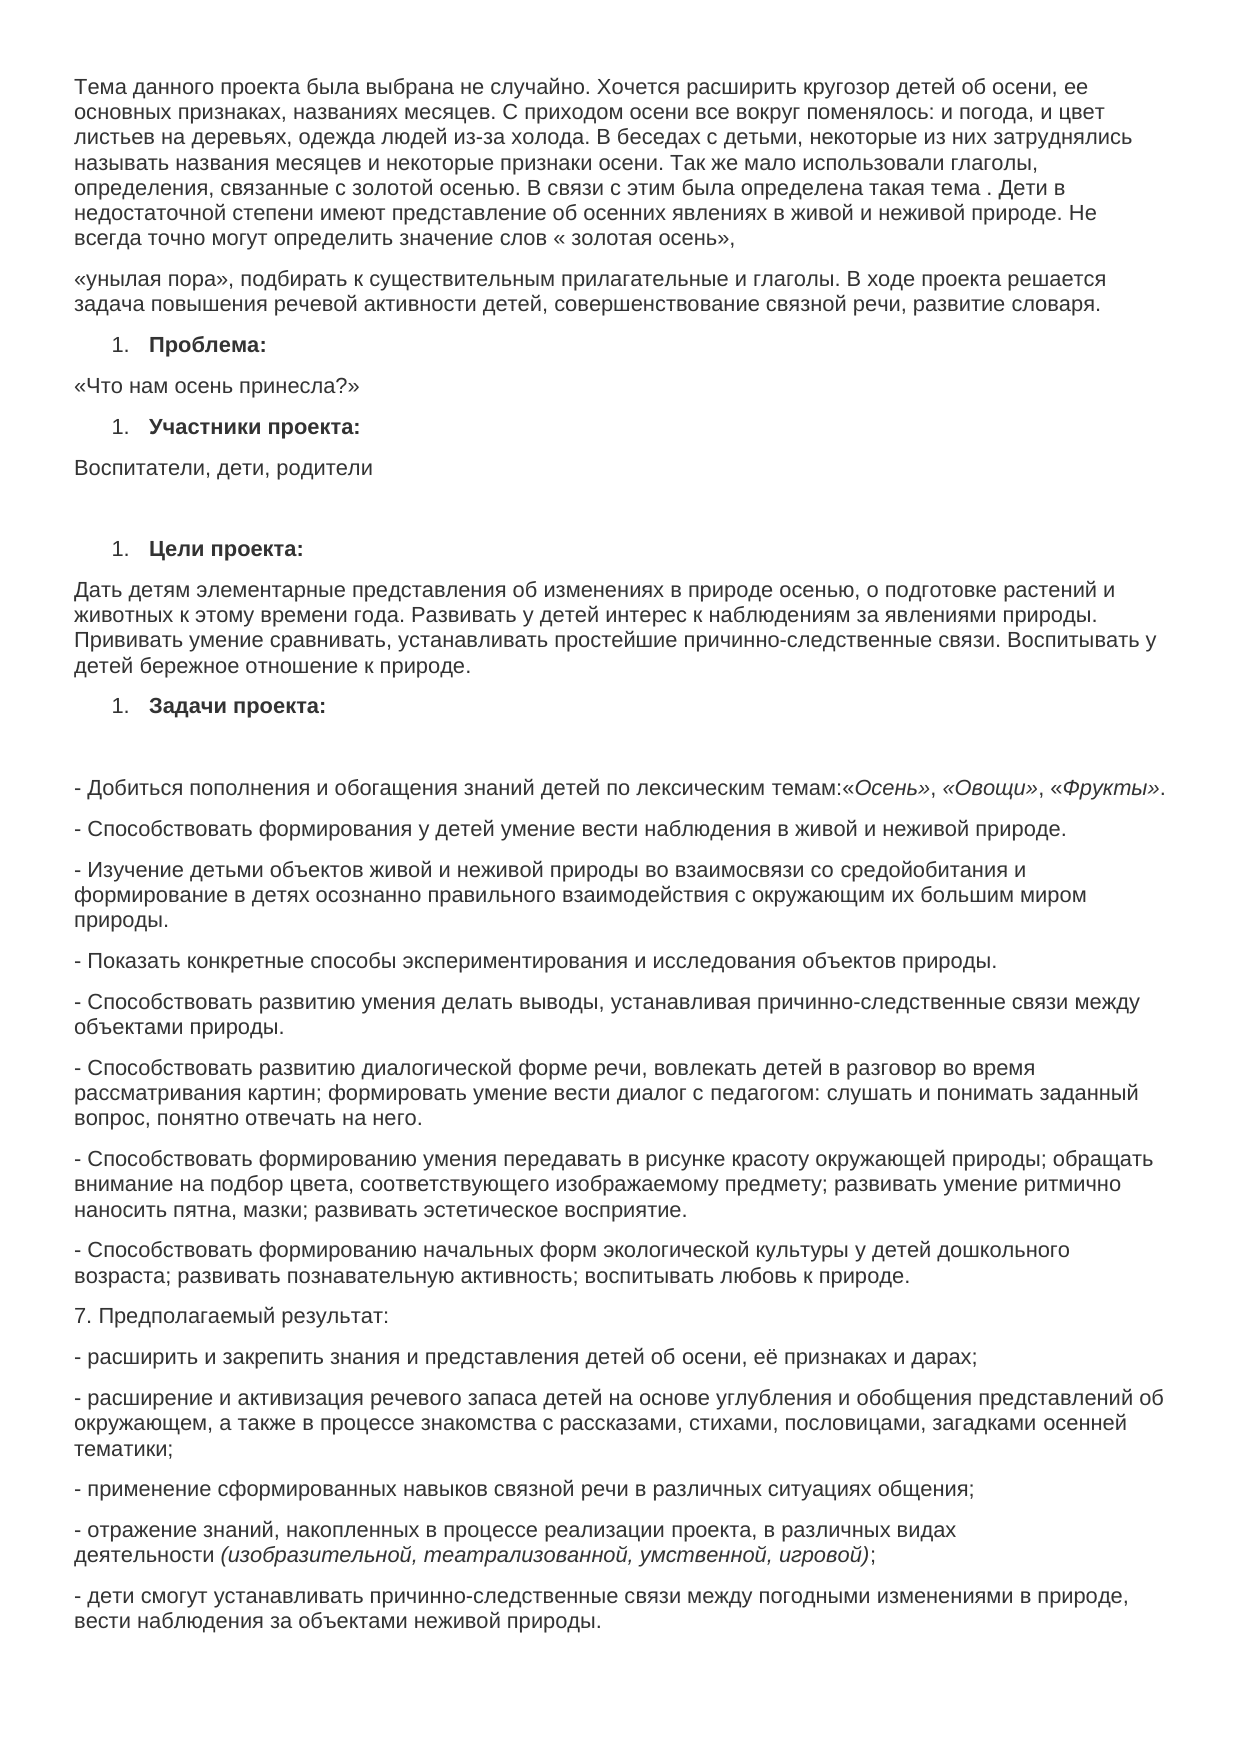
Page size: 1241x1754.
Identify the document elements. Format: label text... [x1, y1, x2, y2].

text - Изучение детьми объектов живой и неживой природы во взаимосвязи со средойобитания и формирование в детях осознанно правильного взаимодействия с окружающим их большим миром природы. [74, 857, 1167, 932]
text - Способствовать формированию начальных форм экологической культуры у детей дошкольного возраста; развивать познавательную активность; воспитывать любовь к природе. [74, 1237, 1167, 1288]
text Тема данного проекта была выбрана не случайно. Хочется расширить кругозор детей об осени, ее основных признаках, названиях месяцев. С приходом осени все вокруг поменялось: и погода, и цвет листьев на деревьях, одежда людей из-за холода. В беседах с детьми, некоторые из них затруднялись называть названия месяцев и некоторые признаки осени. Так же мало использовали глаголы, определения, связанные с золотой осенью. В связи с этим была определена такая тема . Дети в недостаточной степени имеют представление об осенних явлениях в живой и неживой природе. Не всегда точно могут определить значение слов « золотая осень», [74, 74, 1167, 250]
text 7. Предполагаемый результат: [74, 1303, 1167, 1329]
text - Добиться пополнения и обогащения знаний детей по лексическим темам:«Осень», «Овощи», «Фрукты». [74, 775, 1167, 800]
text - Способствовать формированию умения передавать в рисунке красоту окружающей природы; обращать внимание на подбор цвета, соответствующего изображаемому предмету; развивать умение ритмично наносить пятна, мазки; развивать эстетическое восприятие. [74, 1146, 1167, 1222]
list Участники проекта: [111, 414, 1167, 439]
text «Что нам осень принесла?» [74, 373, 1167, 398]
list Проблема: [111, 332, 1167, 357]
text - расширить и закрепить знания и представления детей об осени, её признаках и дарах; [74, 1344, 1167, 1369]
list Задачи проекта: [111, 693, 1167, 719]
text - Способствовать развитию умения делать выводы, устанавливая причинно-следственные связи между объектами природы. [74, 989, 1167, 1039]
text Дать детям элементарные представления об изменениях в природе осенью, о подготовке растений и животных к этому времени года. Развивать у детей интерес к наблюдениям за явлениями природы. Прививать умение сравнивать, устанавливать простейшие причинно-следственные связи. Воспитывать у детей бережное отношение к природе. [74, 577, 1167, 678]
text - отражение знаний, накопленных в процессе реализации проекта, в различных видах деятельности (изобразительной, театрализованной, умственной, игровой); [74, 1517, 1167, 1568]
text - Показать конкретные способы экспериментирования и исследования объектов природы. [74, 948, 1167, 973]
text - применение сформированных навыков связной речи в различных ситуациях общения; [74, 1476, 1167, 1502]
text - Способствовать развитию диалогической форме речи, вовлекать детей в разговор во время рассматривания картин; формировать умение вести диалог с педагогом: слушать и понимать заданный вопрос, понятно отвечать на него. [74, 1055, 1167, 1131]
list Цели проекта: [111, 536, 1167, 561]
text Воспитатели, дети, родители [74, 454, 1167, 480]
text - дети смогут устанавливать причинно-следственные связи между погодными изменениями в природе, вести наблюдения за объектами неживой природы. [74, 1583, 1167, 1634]
text - Способствовать формирования у детей умение вести наблюдения в живой и неживой природе. [74, 816, 1167, 841]
text «унылая пора», подбирать к существительным прилагательные и глаголы. В ходе проекта решается задача повышения речевой активности детей, совершенствование связной речи, развитие словаря. [74, 266, 1167, 316]
text - расширение и активизация речевого запаса детей на основе углубления и обобщения представлений об окружающем, а также в процессе знакомства с рассказами, стихами, пословицами, загадками осенней тематики; [74, 1385, 1167, 1461]
